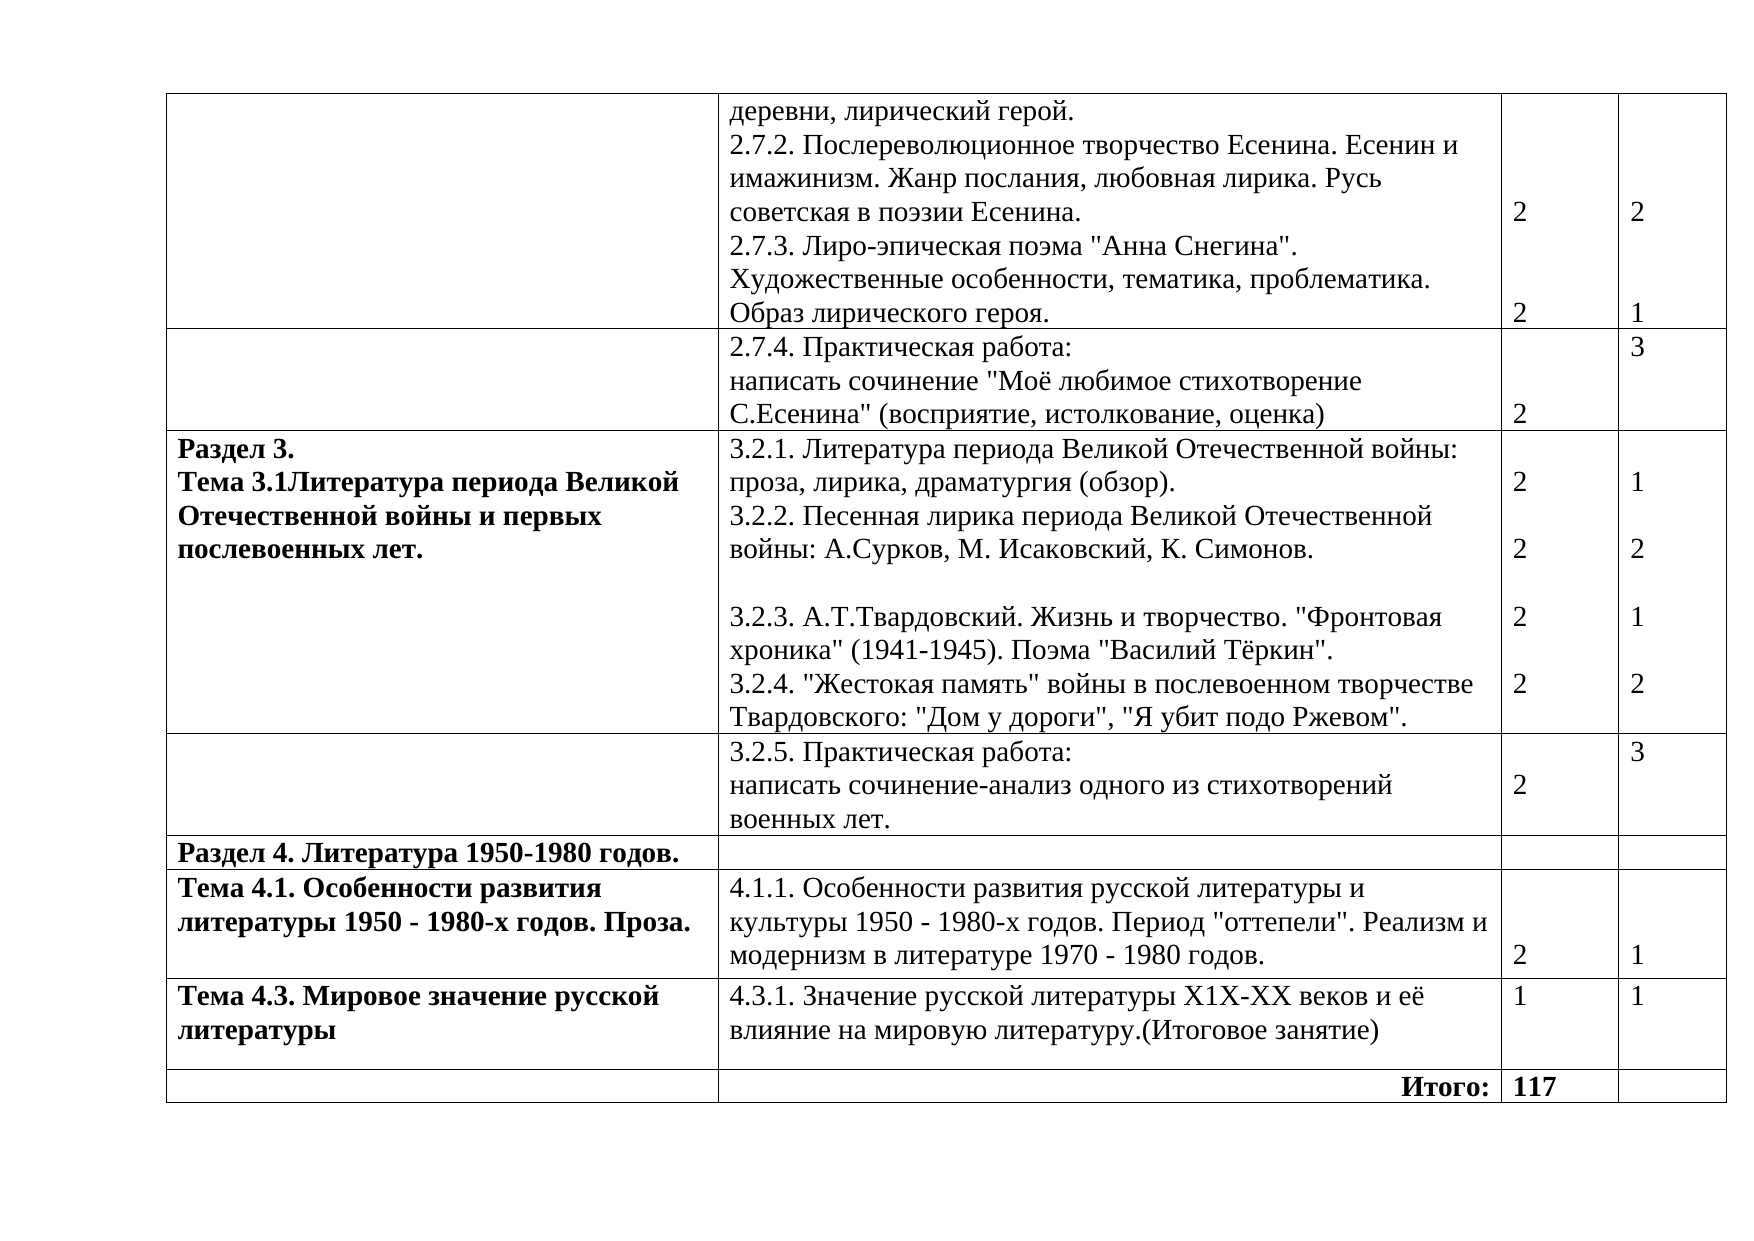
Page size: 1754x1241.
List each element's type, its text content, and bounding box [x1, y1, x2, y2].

table_cell 1 [1619, 979, 1726, 1068]
table_cell [1502, 836, 1618, 869]
table_cell [1619, 1070, 1726, 1102]
table_cell 2 2 2 [1502, 94, 1618, 328]
table_cell 3.2.1. Литература периода Великой Отечественной войны: проза, лирика, драматургия (обзор). 3.2.2. Песенная лирика периода Великой Отечественной войны: А.Сурков, М. Исаковский, К. Симонов. 3.2.3. А.Т.Твардовский. Жизнь и творчество. "Фронтовая хроника" (1941-1945). Поэма "Василий Тёркин". 3.2.4. "Жестокая память" войны в послевоенном творчестве Твардовского: "Дом у дороги", "Я убит подо Ржевом". [719, 431, 1501, 733]
table_cell Раздел 4. Литература 1950-1980 годов. [167, 836, 718, 869]
table_cell 4.1.1. Особенности развития русской литературы и культуры 1950 - 1980-х годов. Период "оттепели". Реализм и модернизм в литературе 1970 - 1980 годов. 4.1.2. Деревенская проза конца 1960-х - 1980-х годов. Трагические страницы в судьбе крестьянства в прозе В.Ф.Тендрякова и Б.А.Можаева. Внутренний мир деревенских жителей в произведениях В.И.Белова и В.Г.Распутина. 4.1.3. Творчество В.М.Шукшина. Многообразие народных характеров и "история души" в рассказах Шукшина. 4.1.4. Тема становления личности в трагических обстоятельствах, "окопная правда" войны, тема подвига, силы и слабости человеческого духа в произведениях Ю.Бондарева, Г.Бакланова, В.Быкова, К.Воробьёва, В.Астафьева. 4.1.5. Лагерная проза 1950-х - 1970-х годов: А.Солженицын "Архипелаг ГУЛАГ", "В круге первом", В.Шаламов "Колымские рассказы" (особенности оценки лагерного опыта). 4.1.6. Городская проза Ю.Трифонова. Тема деградации личности в повести "Обмен". 4.1.7. Практическая работа: написать отзыв об одном из произведений прозы 1950-1980 годов. [719, 870, 1501, 977]
table_cell [167, 734, 718, 834]
table_cell Раздел 3. Тема 3.1Литература периода Великой Отечественной войны и первых послевоенных лет. [167, 431, 718, 733]
table_cell Тема 4.3. Мировое значение русской литературы [167, 979, 718, 1068]
table_cell 3.2.5. Практическая работа: написать сочинение-анализ одного из стихотворений военных лет. [719, 734, 1501, 834]
table_cell [1619, 836, 1726, 869]
table_cell 1 2 2 1 2 2 3 [1619, 870, 1726, 977]
table_cell 2 2 2 2 2 2 2 [1502, 870, 1618, 977]
table_cell 2 [1502, 329, 1618, 430]
table_cell 3 [1619, 734, 1726, 834]
table_cell 2 2 2 2 [1502, 431, 1618, 733]
table_cell 4.3.1. Значение русской литературы Х1Х-ХХ веков и её влияние на мировую литературу.(Итоговое занятие) [719, 979, 1501, 1068]
table_cell Тема 4.1. Особенности развития литературы 1950 - 1980-х годов. Проза. [167, 870, 718, 977]
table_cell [719, 94, 1501, 328]
table_cell 3 [1619, 329, 1726, 430]
table_cell [167, 1070, 718, 1102]
table_cell [167, 329, 718, 430]
table_cell 1 2 1 [1619, 94, 1726, 328]
table_cell [719, 836, 1501, 869]
table_cell Итого: в т.ч. аудиторных [719, 1070, 1501, 1102]
table_cell 1 [1502, 979, 1618, 1068]
table_cell 2.7.4. Практическая работа: написать сочинение "Моё любимое стихотворение С.Есенина" (восприятие, истолкование, оценка) [719, 329, 1501, 430]
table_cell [167, 94, 718, 328]
table_cell 117 191 [1502, 1070, 1618, 1102]
table_cell 1 2 1 2 [1619, 431, 1726, 733]
table_cell 2 [1502, 734, 1618, 834]
